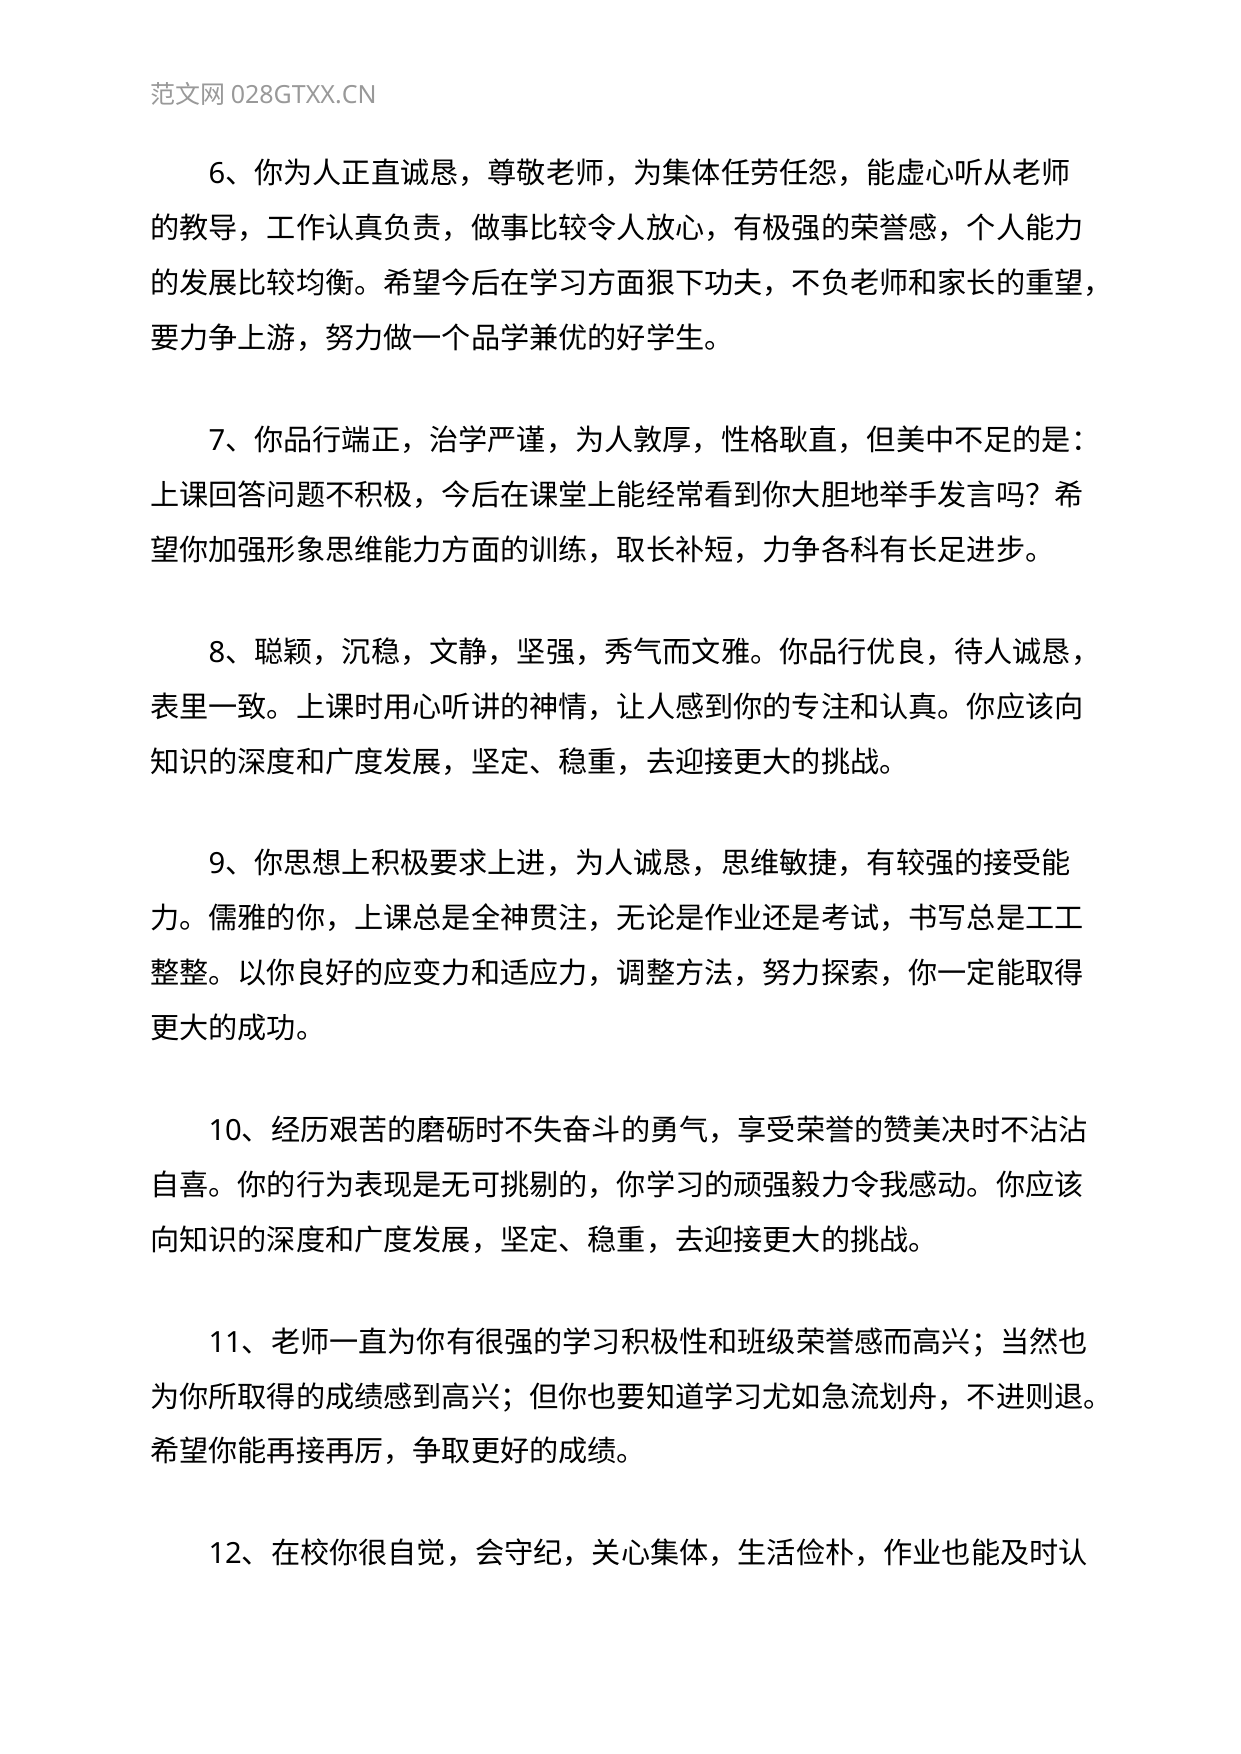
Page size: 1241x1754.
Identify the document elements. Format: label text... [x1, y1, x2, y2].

text 10、经历艰苦的磨砺时不失奋斗的勇气，享受荣誉的赞美决时不沾沾自喜。你的行为表现是无可挑剔的，你学习的顽强毅力令我感动。你应该向知识的深度和广度发展，坚定、稳重，去迎接更大的挑战。 [150, 1106, 1090, 1259]
text 7、你品行端正，治学严谨，为人敦厚，性格耿直，但美中不足的是：上课回答问题不积极，今后在课堂上能经常看到你大胆地举手发言吗？希望你加强形象思维能力方面的训练，取长补短，力争各科有长足进步。 [150, 417, 1090, 569]
text 8、聪颖，沉稳，文静，坚强，秀气而文雅。你品行优良，待人诚恳，表里一致。上课时用心听讲的神情，让人感到你的专注和认真。你应该向知识的深度和广度发展，坚定、稳重，去迎接更大的挑战。 [150, 628, 1090, 780]
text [150, 1530, 1090, 1572]
text 6、你为人正直诚恳，尊敬老师，为集体任劳任怨，能虚心听从老师的教导，工作认真负责，做事比较令人放心，有极强的荣誉感，个人能力的发展比较均衡。希望今后在学习方面狠下功夫，不负老师和家长的重望，要力争上游，努力做一个品学兼优的好学生。 [150, 150, 1090, 357]
text 9、你思想上积极要求上进，为人诚恳，思维敏捷，有较强的接受能力。儒雅的你，上课总是全神贯注，无论是作业还是考试，书写总是工工整整。以你良好的应变力和适应力，调整方法，努力探索，你一定能取得更大的成功。 [150, 840, 1090, 1047]
text 11、老师一直为你有很强的学习积极性和班级荣誉感而高兴；当然也为你所取得的成绩感到高兴；但你也要知道学习尤如急流划舟，不进则退。希望你能再接再厉，争取更好的成绩。 [150, 1318, 1090, 1470]
